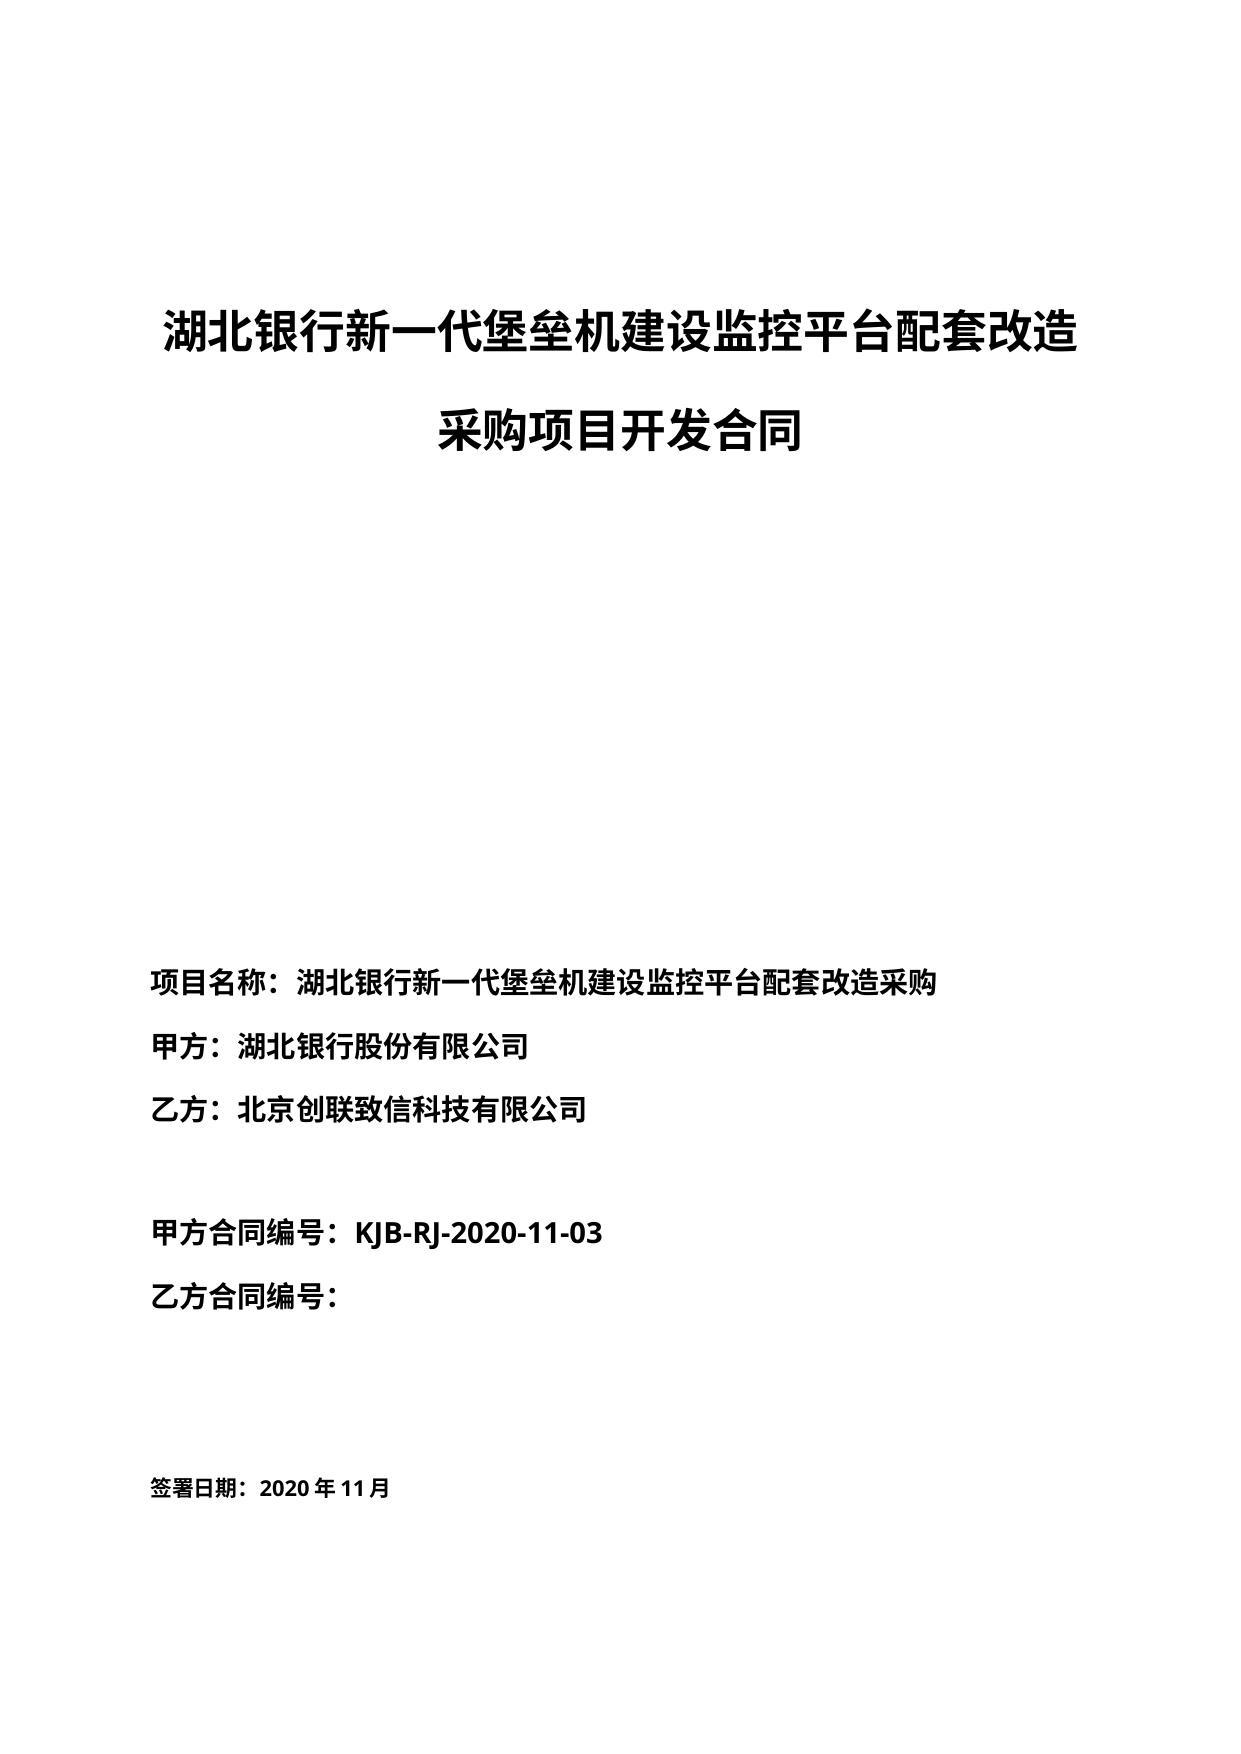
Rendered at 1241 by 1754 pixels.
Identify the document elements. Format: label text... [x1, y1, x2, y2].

text 甲方合同编号：KJB-RJ-2020-11-03 [150, 1210, 1090, 1252]
text 湖北银行新一代堡垒机建设监控平台配套改造采购项目开发合同 [150, 295, 1090, 461]
text 项目名称：湖北银行新一代堡垒机建设监控平台配套改造采购 [150, 960, 1090, 1002]
text 乙方：北京创联致信科技有限公司 [150, 1087, 1090, 1129]
text 乙方合同编号： [150, 1273, 1090, 1316]
text 签署日期：2020年11月 [150, 1471, 1090, 1502]
text 甲方：湖北银行股份有限公司 [150, 1023, 1090, 1066]
